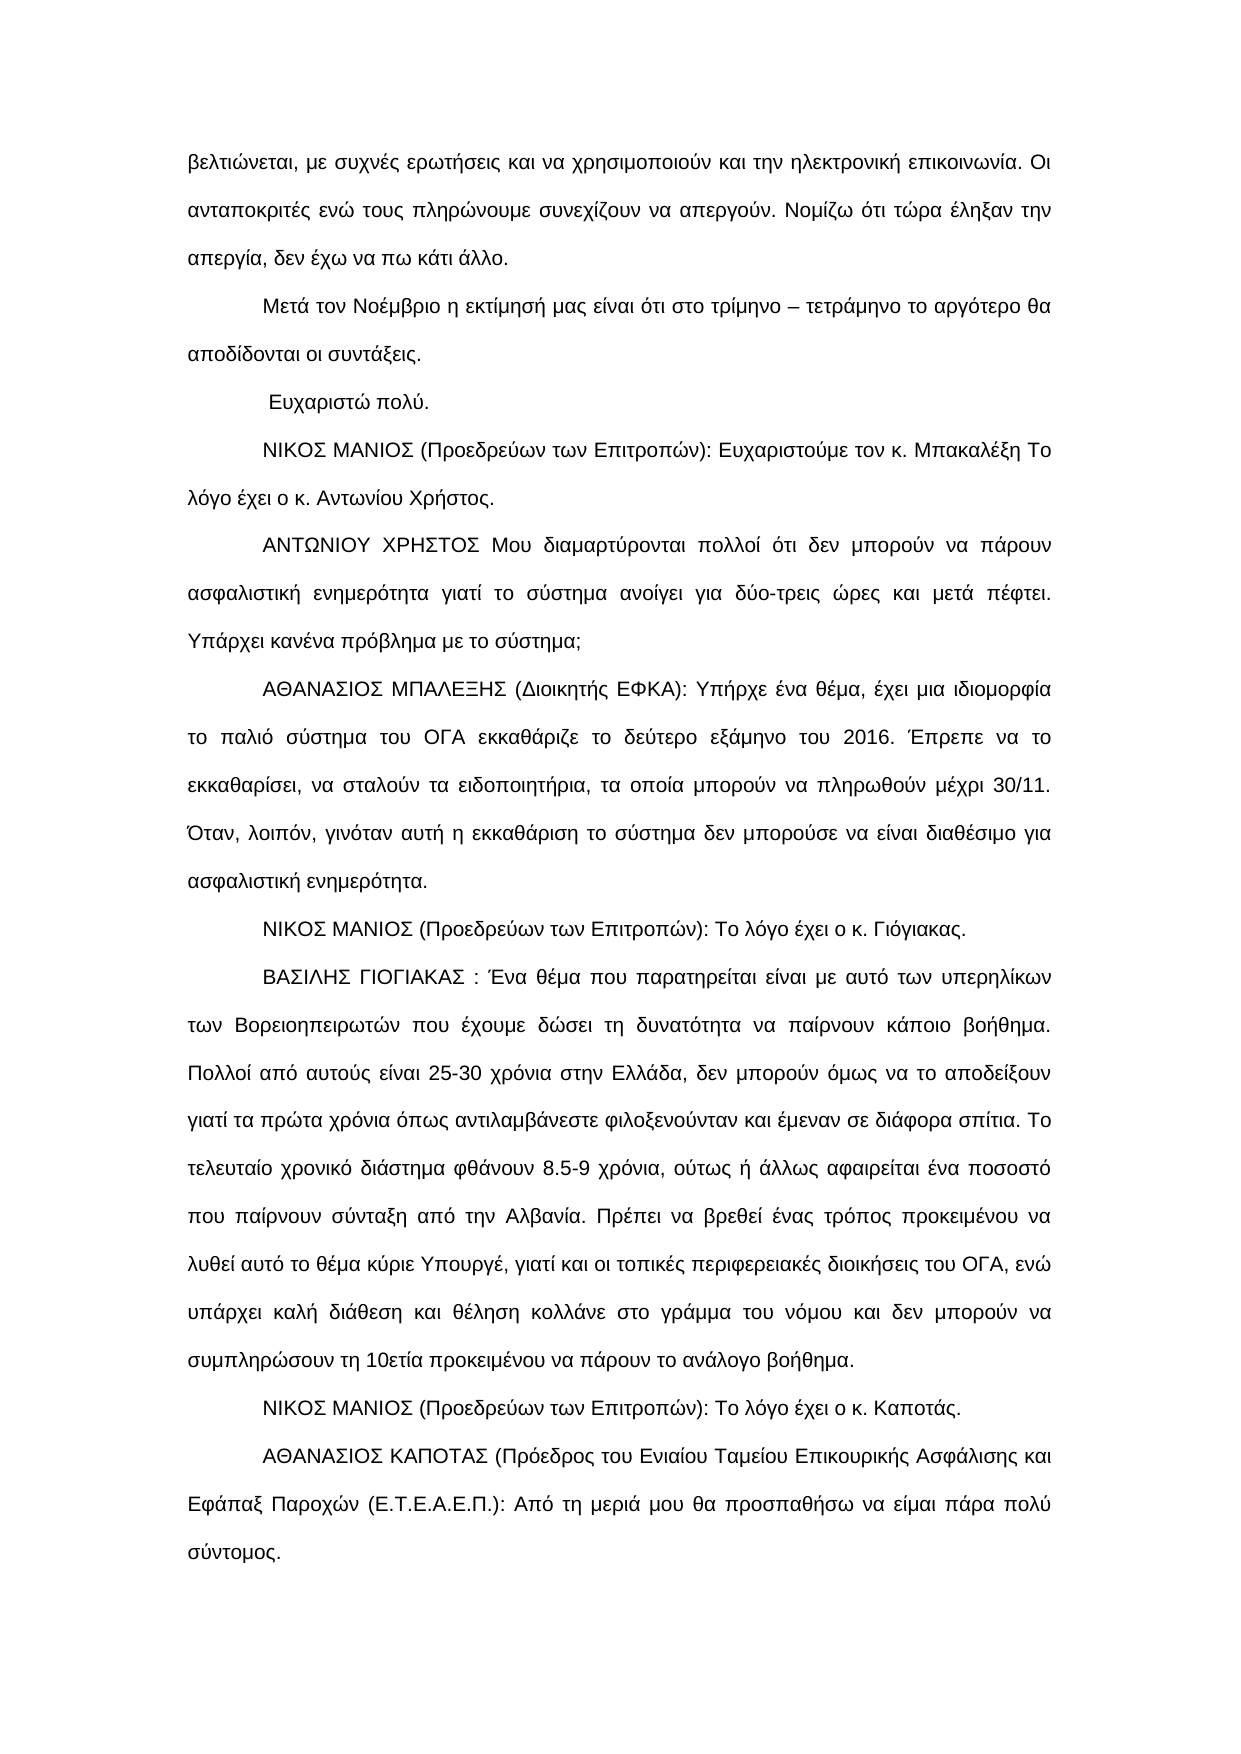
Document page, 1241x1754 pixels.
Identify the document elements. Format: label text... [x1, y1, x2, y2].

text ΑΘΑΝΑΣΙΟΣ ΜΠΑΛΕΞΗΣ (Διοικητής ΕΦΚΑ): Υπήρχε ένα θέμα, έχει μια ιδιομορφία το παλιό σύστημα του ΟΓΑ εκκαθάριζε το δεύτερο εξάμηνο του 2016. Έπρεπε να το εκκαθαρίσει, να σταλούν τα ειδοποιητήρια, τα οποία μπορούν να πληρωθούν μέχρι 30/11. Όταν, λοιπόν, γινόταν αυτή η εκκαθάριση το σύστημα δεν μπορούσε να είναι διαθέσιμο για ασφαλιστική ενημερότητα. [187, 677, 1053, 893]
text ΑΘΑΝΑΣΙΟΣ ΚΑΠΟΤΑΣ (Πρόεδρος του Ενιαίου Ταμείου Επικουρικής Ασφάλισης και Εφάπαξ Παροχών (Ε.Τ.Ε.Α.Ε.Π.): Από τη μεριά μου θα προσπαθήσω να είμαι πάρα πολύ σύντομος. [187, 1444, 1053, 1563]
text ΒΑΣΙΛΗΣ ΓΙΟΓΙΑΚΑΣ : Ένα θέμα που παρατηρείται είναι με αυτό των υπερηλίκων των Βορειοηπειρωτών που έχουμε δώσει τη δυνατότητα να παίρνουν κάποιο βοήθημα. Πολλοί από αυτούς είναι 25-30 χρόνια στην Ελλάδα, δεν μπορούν όμως να το αποδείξουν γιατί τα πρώτα χρόνια όπως αντιλαμβάνεστε φιλοξενούνταν και έμεναν σε διάφορα σπίτια. Το τελευταίο χρονικό διάστημα φθάνουν 8.5-9 χρόνια, ούτως ή άλλως αφαιρείται ένα ποσοστό που παίρνουν σύνταξη από την Αλβανία. Πρέπει να βρεθεί ένας τρόπος προκειμένου να λυθεί αυτό το θέμα κύριε Υπουργέ, γιατί και οι τοπικές περιφερειακές διοικήσεις του ΟΓΑ, ενώ υπάρχει καλή διάθεση και θέληση κολλάνε στο γράμμα του νόμου και δεν μπορούν να συμπληρώσουν τη 10ετία προκειμένου να πάρουν το ανάλογο βοήθημα. [187, 964, 1053, 1372]
text ΝΙΚΟΣ ΜΑΝΙΟΣ (Προεδρεύων των Επιτροπών): Ευχαριστούμε τον κ. Μπακαλέξη Το λόγο έχει ο κ. Αντωνίου Χρήστος. [187, 437, 1053, 509]
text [187, 150, 1053, 270]
text Μετά τον Νοέμβριο η εκτίμησή μας είναι ότι στο τρίμηνο – τετράμηνο το αργότερο θα αποδίδονται οι συντάξεις. [187, 294, 1053, 366]
text ΝΙΚΟΣ ΜΑΝΙΟΣ (Προεδρεύων των Επιτροπών): Το λόγο έχει ο κ. Καποτάς. [187, 1396, 1053, 1420]
text ΑΝΤΩΝΙΟΥ ΧΡΗΣΤΟΣ Μου διαμαρτύρονται πολλοί ότι δεν μπορούν να πάρουν ασφαλιστική ενημερότητα γιατί το σύστημα ανοίγει για δύο-τρεις ώρες και μετά πέφτει. Υπάρχει κανένα πρόβλημα με το σύστημα; [187, 533, 1053, 653]
text Ευχαριστώ πολύ. [187, 389, 1053, 413]
text ΝΙΚΟΣ ΜΑΝΙΟΣ (Προεδρεύων των Επιτροπών): Το λόγο έχει ο κ. Γιόγιακας. [187, 917, 1053, 941]
